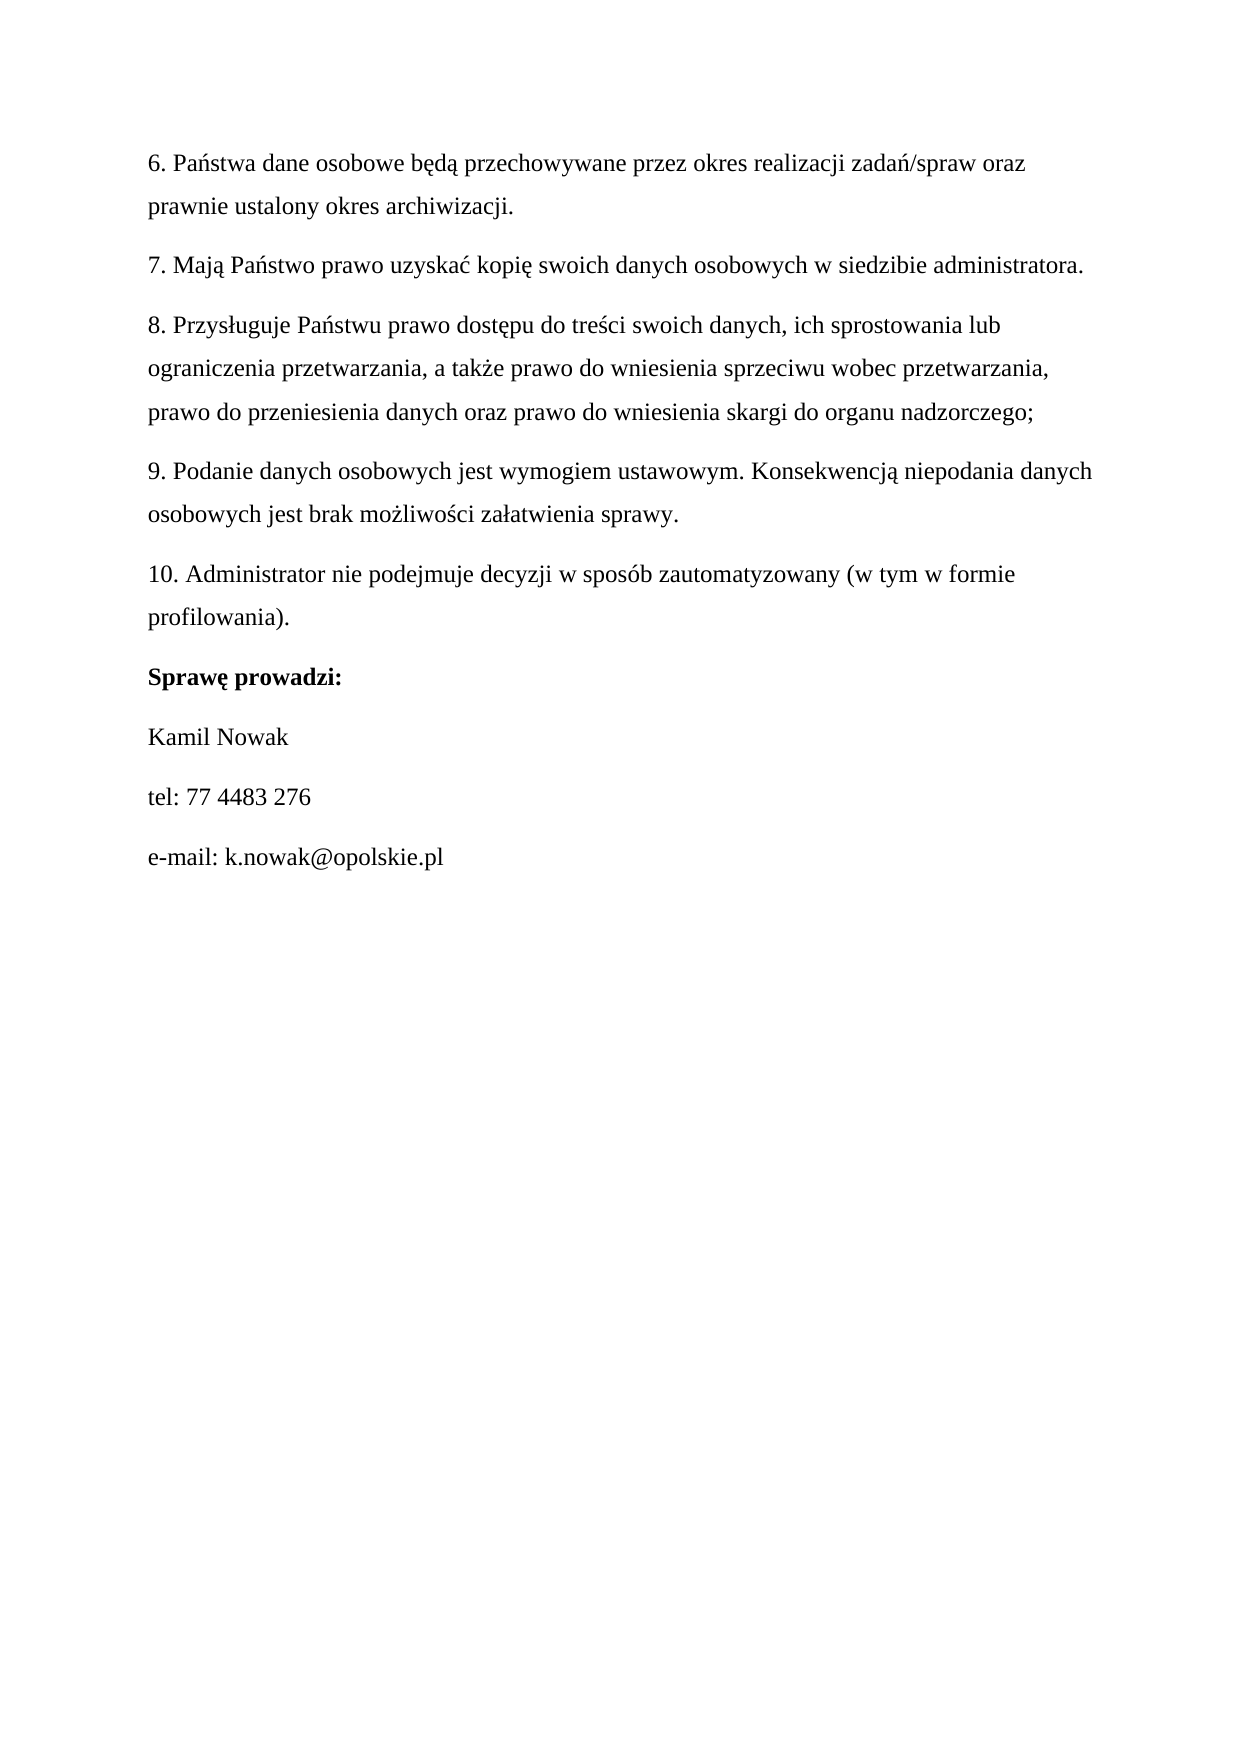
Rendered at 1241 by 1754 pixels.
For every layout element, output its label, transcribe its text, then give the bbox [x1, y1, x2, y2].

text tel: 77 4483 276 [148, 782, 1093, 811]
text 7. Mają Państwo prawo uzyskać kopię swoich danych osobowych w siedzibie administratora. [148, 251, 1093, 279]
text Kamil Nowak [148, 722, 1093, 751]
text 10. Administrator nie podejmuje decyzji w sposób zautomatyzowany (w tym w formie profilowania). [148, 559, 1093, 631]
text e-mail: k.nowak@opolskie.pl [148, 842, 1093, 870]
text 9. Podanie danych osobowych jest wymogiem ustawowym. Konsekwencją niepodania danych osobowych jest brak możliwości załatwienia sprawy. [148, 456, 1093, 528]
text 8. Przysługuje Państwu prawo dostępu do treści swoich danych, ich sprostowania lub ograniczenia przetwarzania, a także prawo do wniesienia sprzeciwu wobec przetwarzania, prawo do przeniesienia danych oraz prawo do wniesienia skargi do organu nadzorczego; [148, 310, 1093, 425]
text Sprawę prowadzi: [148, 662, 1093, 691]
text 6. Państwa dane osobowe będą przechowywane przez okres realizacji zadań/spraw oraz prawnie ustalony okres archiwizacji. [148, 148, 1093, 219]
